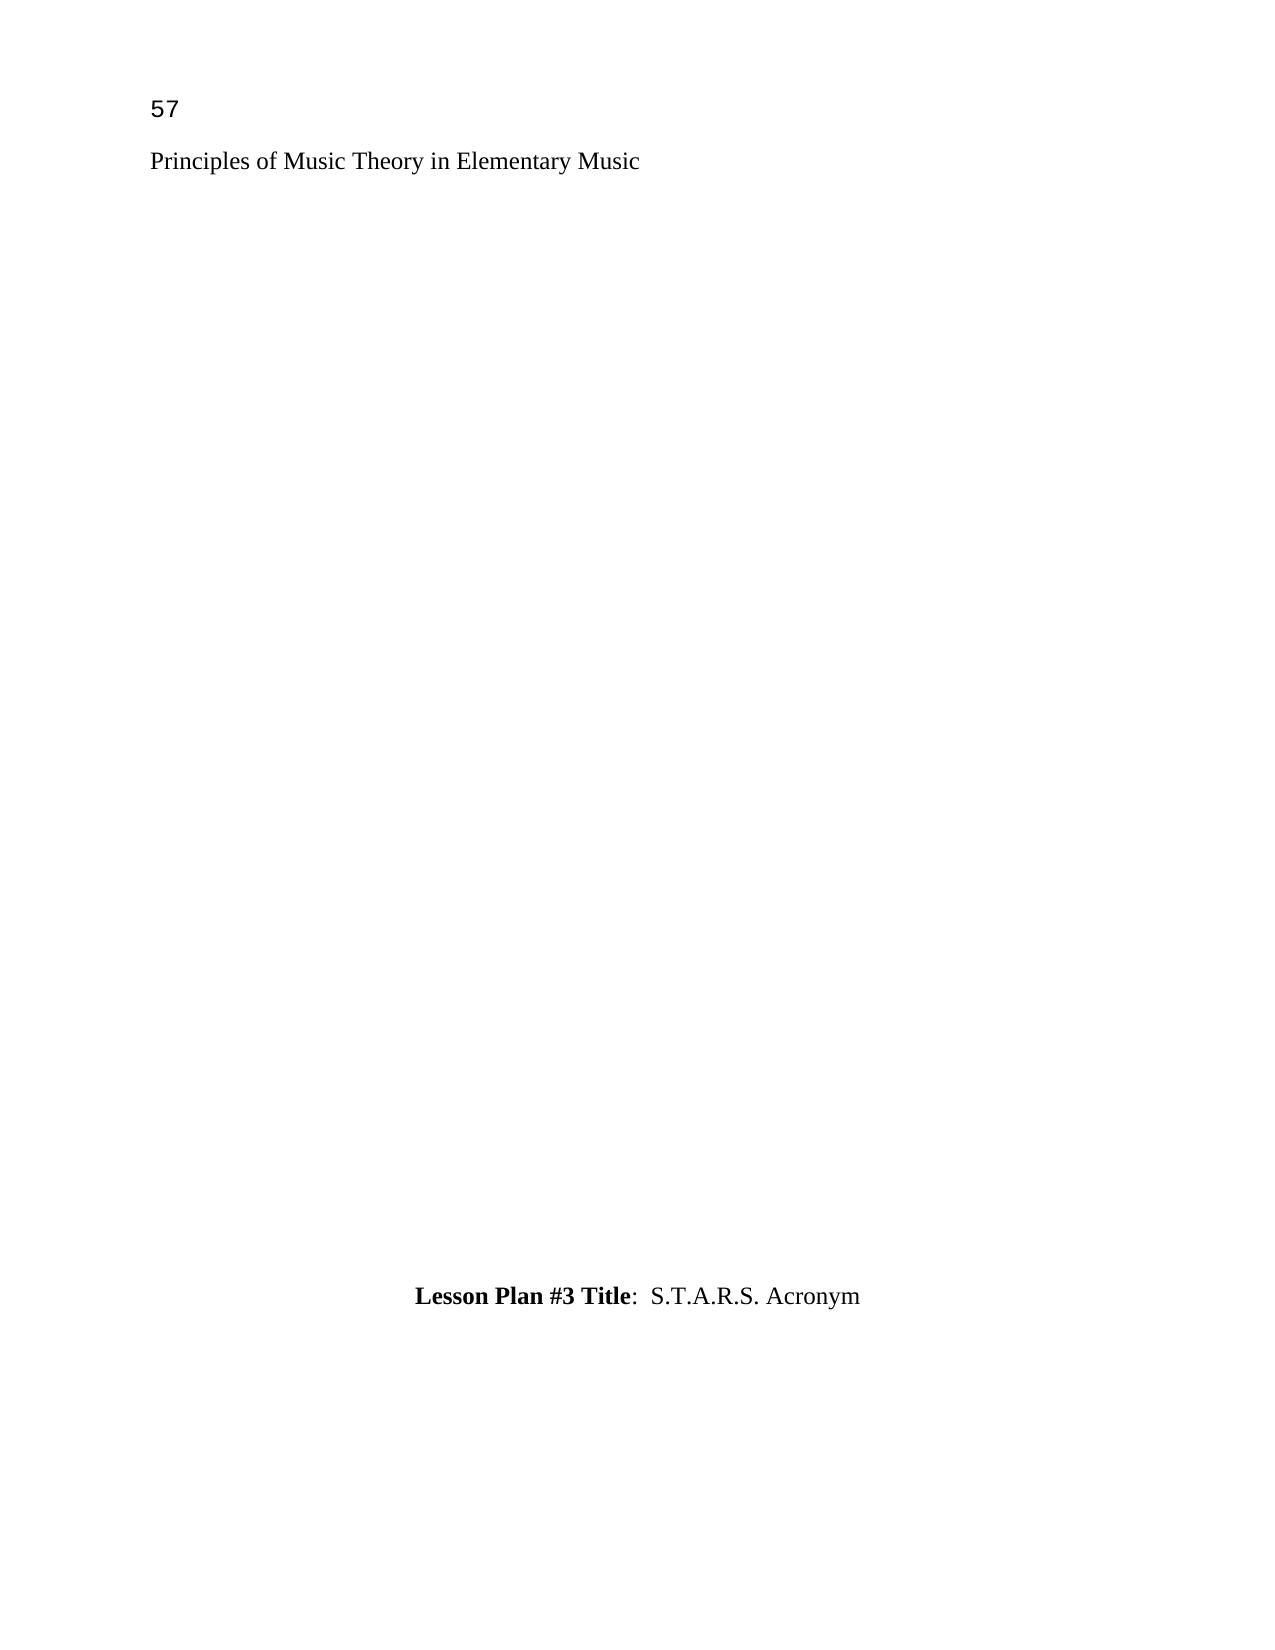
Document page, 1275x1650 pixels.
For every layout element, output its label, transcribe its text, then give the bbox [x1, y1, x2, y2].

text Lesson Plan #3 Title: S.T.A.R.S. Acronym [150, 1281, 1125, 1309]
